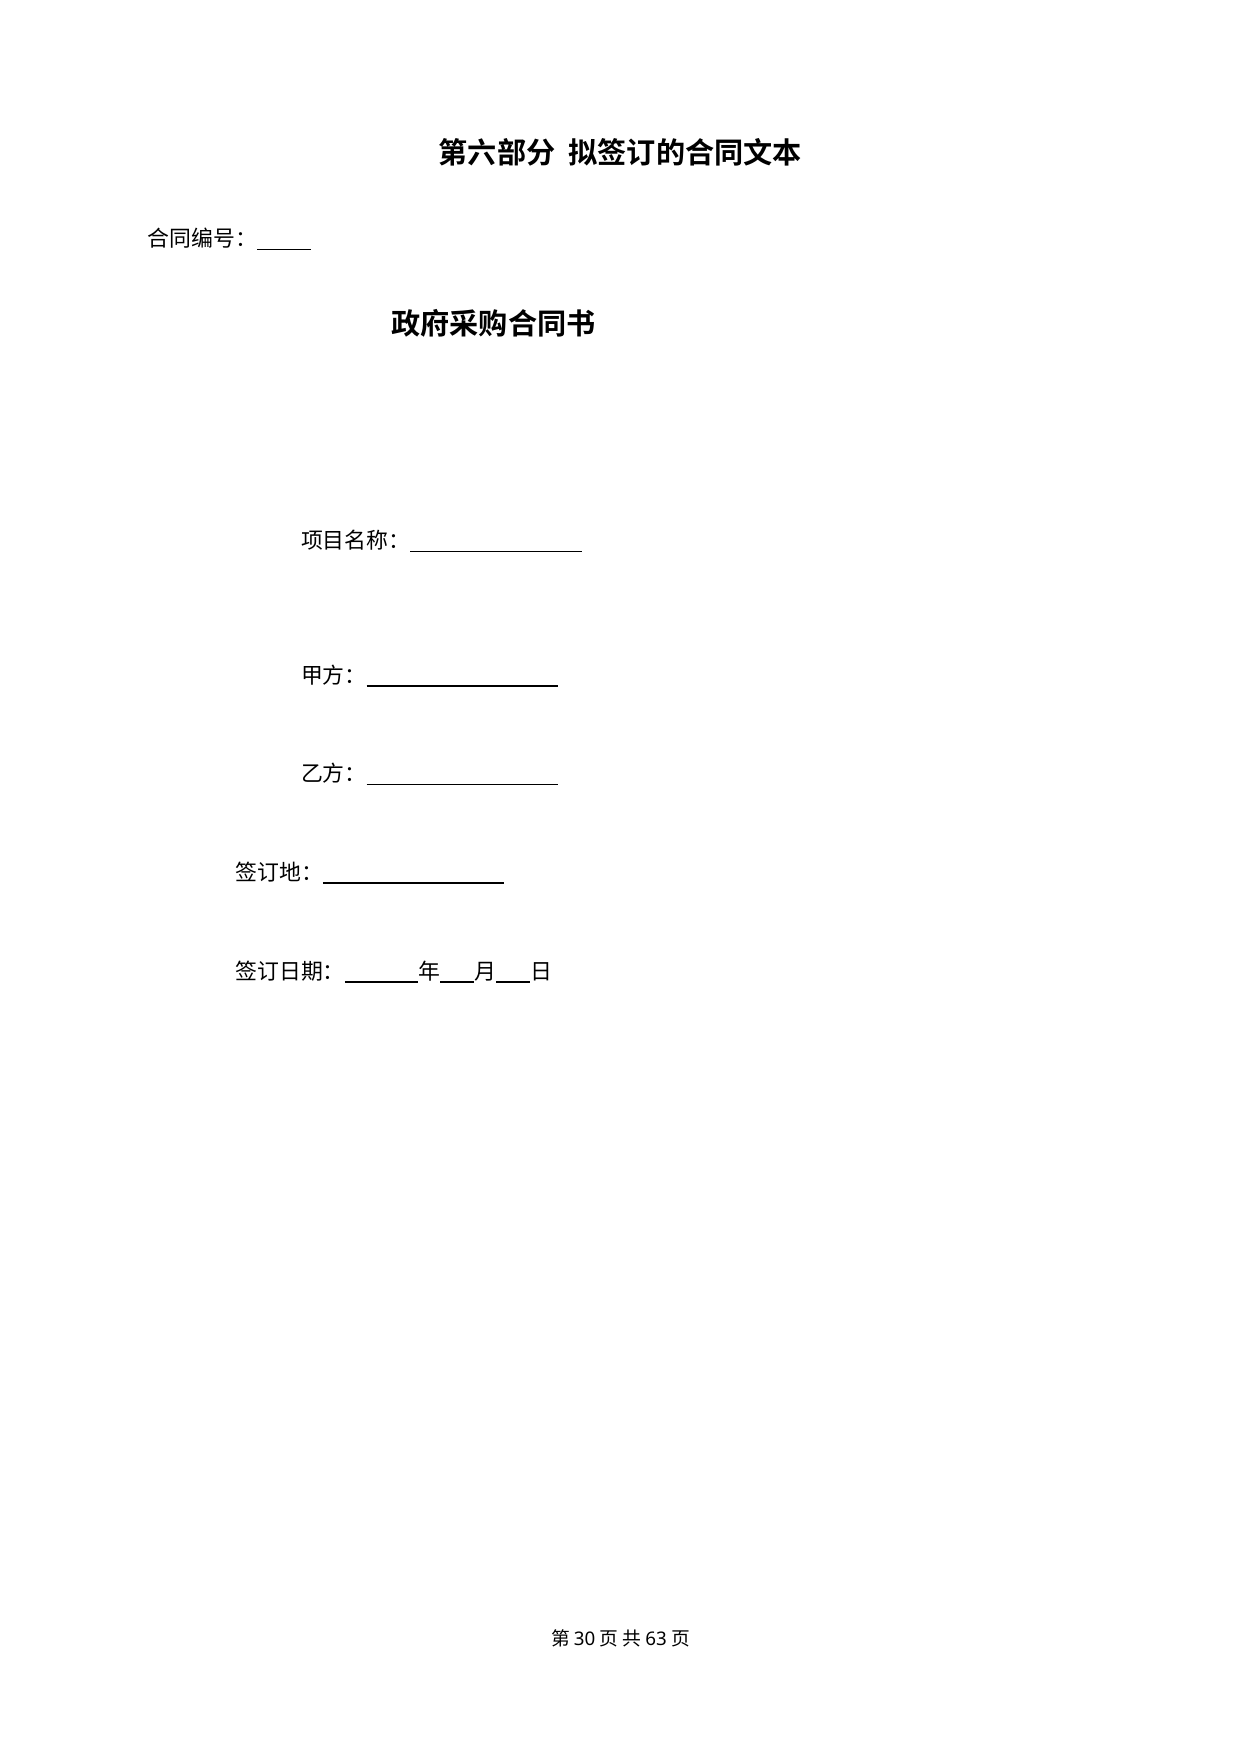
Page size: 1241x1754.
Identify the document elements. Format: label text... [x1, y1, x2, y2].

text 签订地： [148, 855, 1092, 887]
text 第六部分 拟签订的合同文本 [148, 130, 1092, 172]
text 签订日期： 年 月 日 [148, 954, 1092, 985]
text 政府采购合同书 [191, 300, 1092, 342]
text 项目名称： [248, 523, 1092, 555]
text 合同编号： [148, 221, 1092, 253]
text 乙方： [248, 756, 1092, 788]
text 甲方： [248, 658, 1092, 689]
